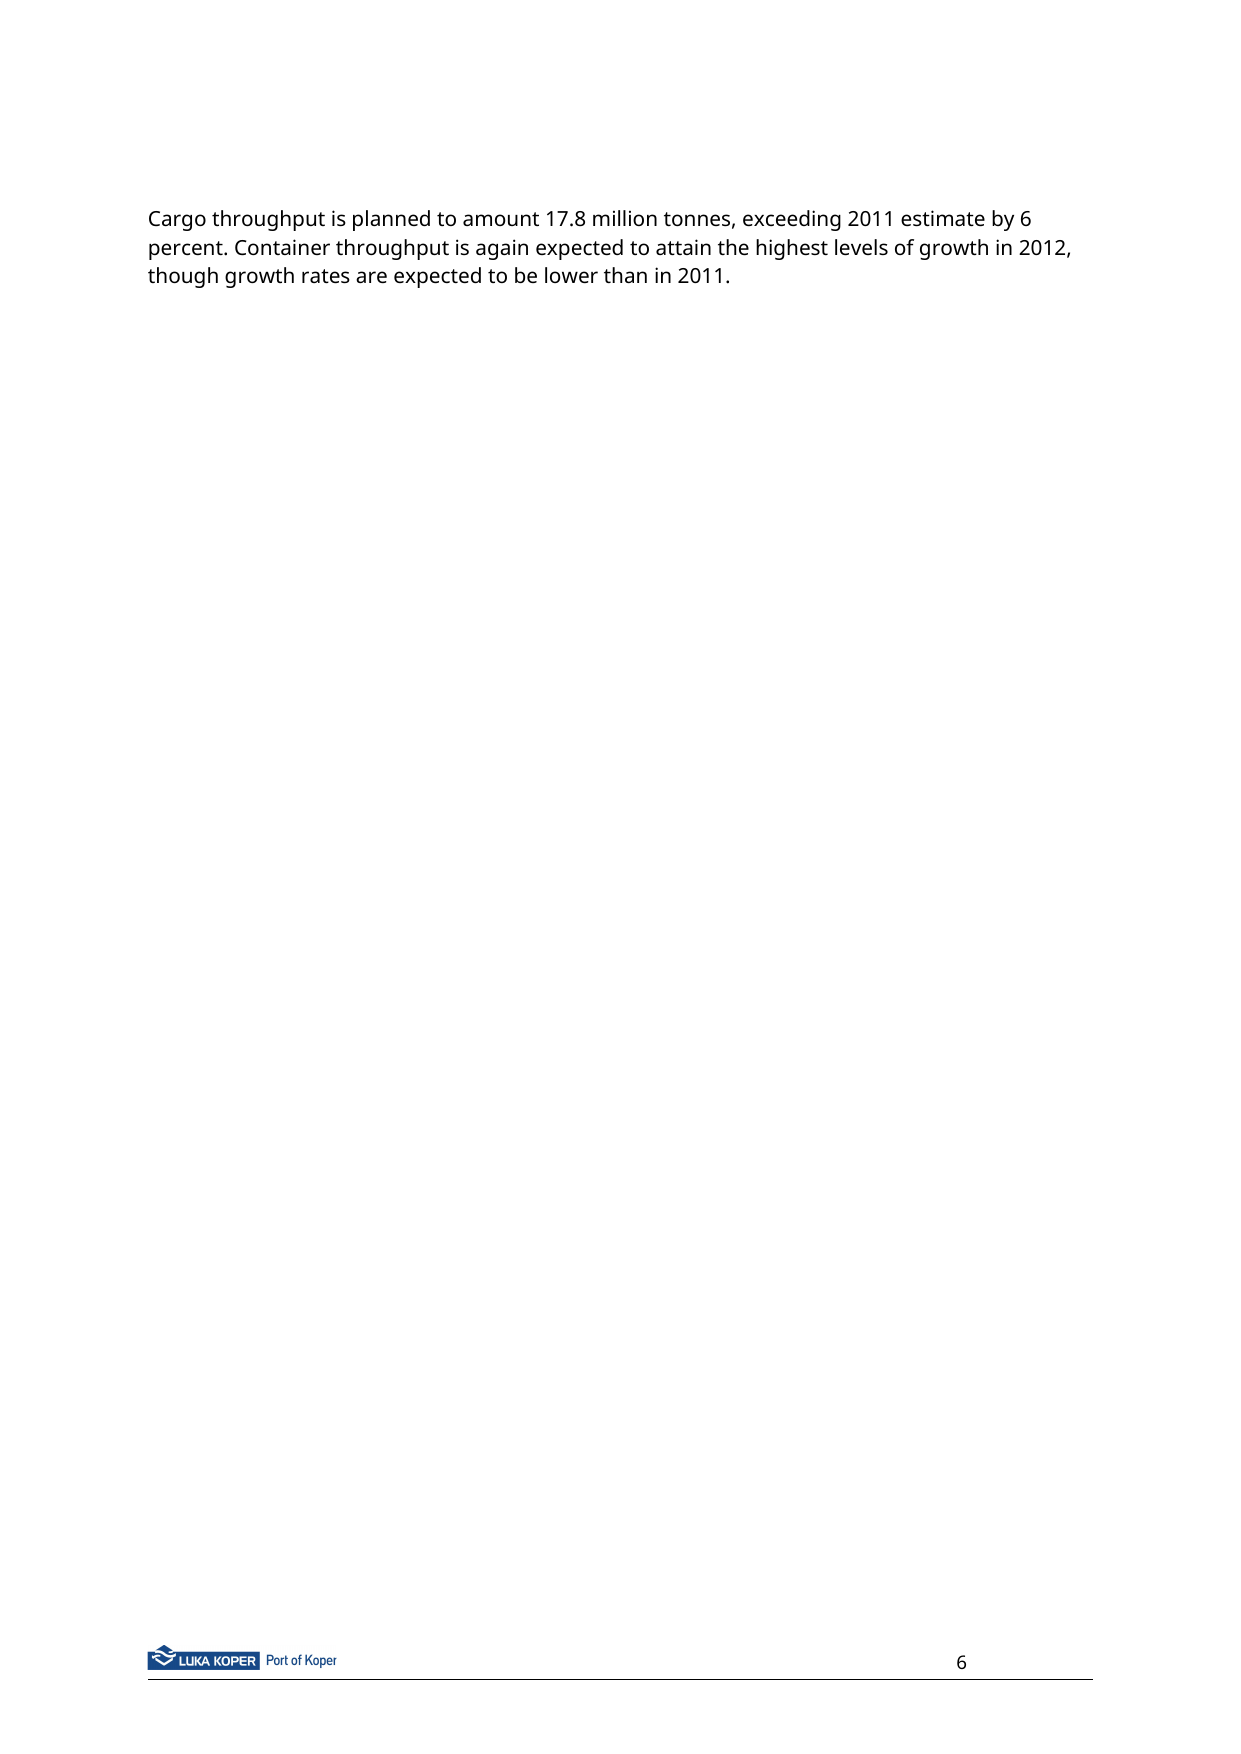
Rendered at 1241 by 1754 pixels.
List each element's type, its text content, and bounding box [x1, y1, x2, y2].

text Cargo throughput is planned to amount 17.8 million tonnes, exceeding 2011 estimate by 6 percent. Container throughput is again expected to attain the highest levels of growth in 2012, though growth rates are expected to be lower than in 2011. [148, 204, 1093, 290]
picture [147, 1645, 337, 1670]
